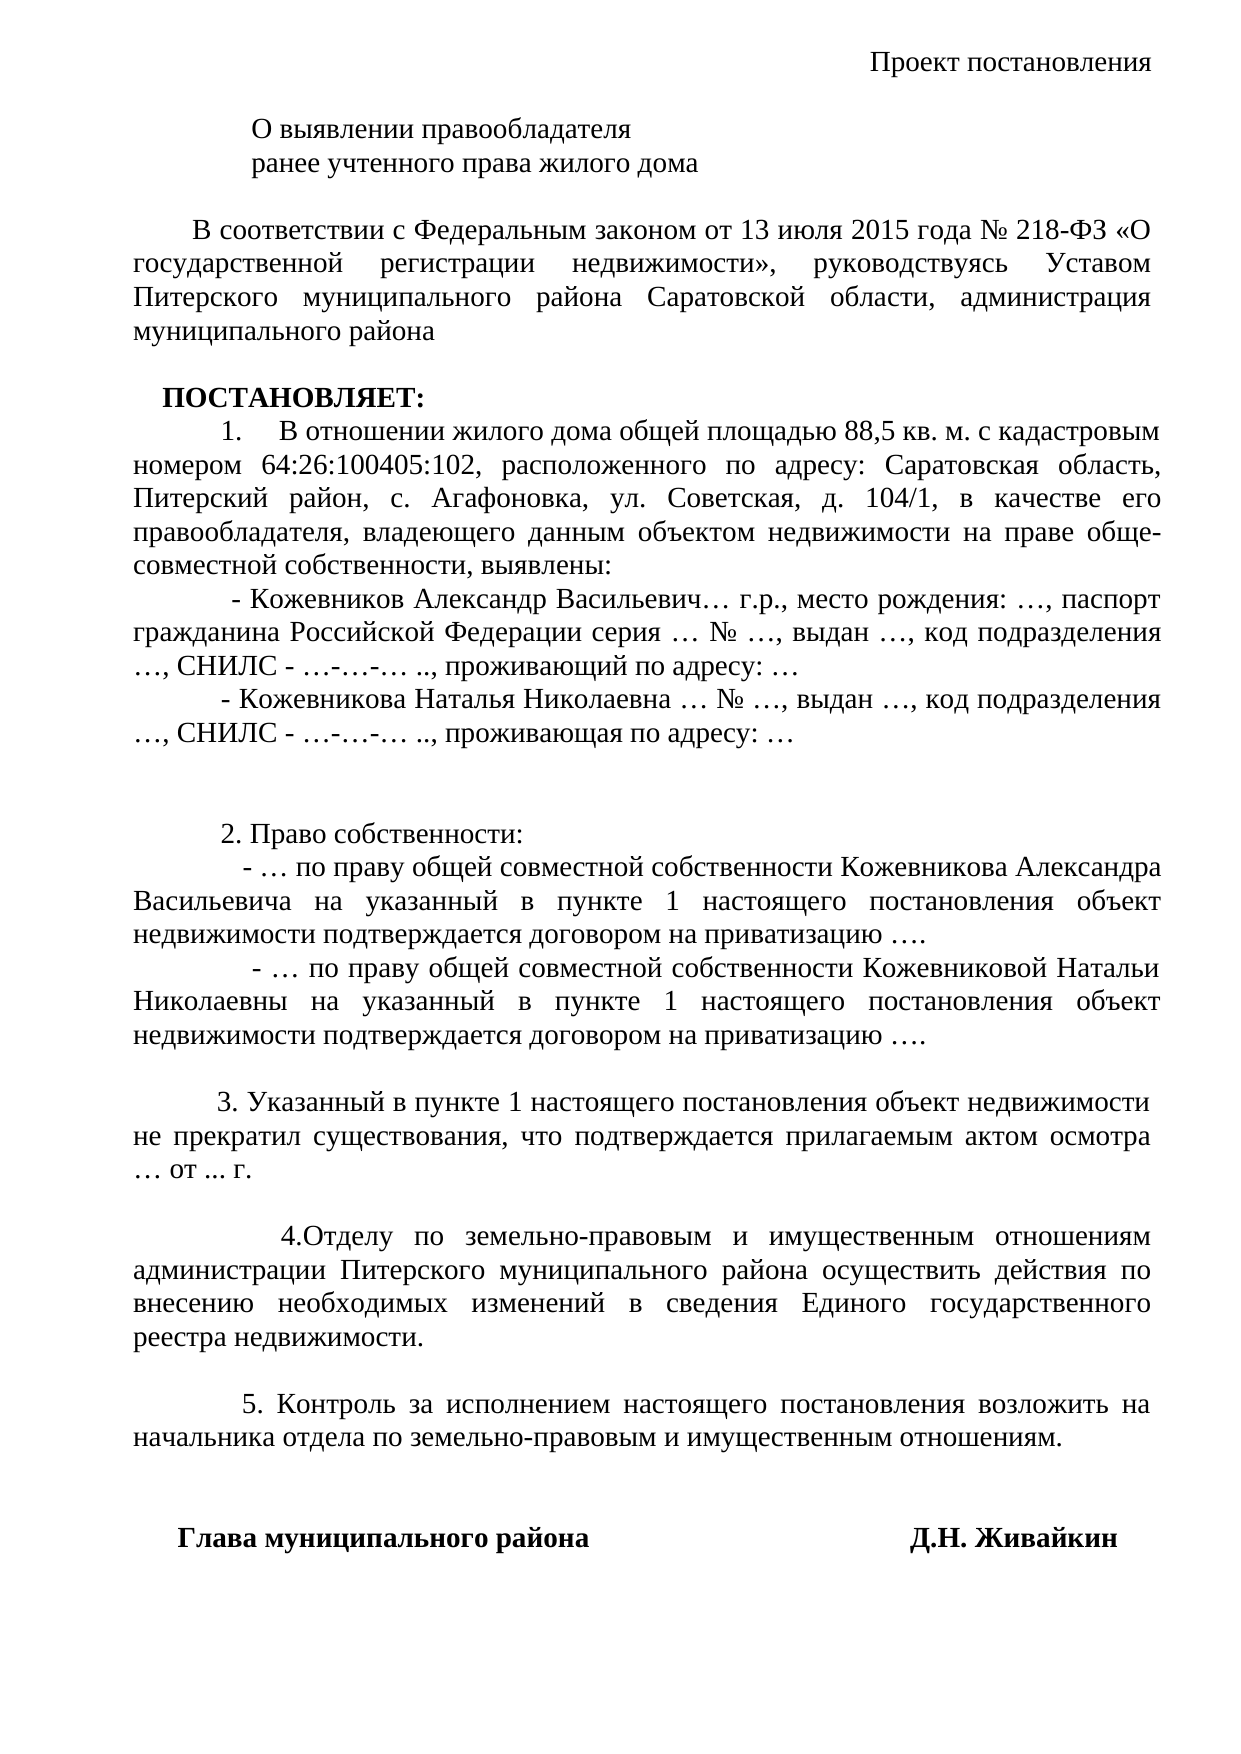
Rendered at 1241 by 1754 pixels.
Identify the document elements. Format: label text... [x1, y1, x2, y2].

text - … по праву общей совместной собственности Кожевникова Александра Васильевича на указанный в пункте 1 настоящего постановления объект недвижимости подтверждается договором на приватизацию …. [133, 849, 1162, 950]
text В соответствии с Федеральным законом от 13 июля 2015 года № 218-ФЗ «О государственной регистрации недвижимости», руководствуясь Уставом Питерского муниципального района Саратовской области, администрация муниципального района [133, 212, 1152, 346]
text - … по праву общей совместной собственности Кожевниковой Натальи Николаевны на указанный в пункте 1 настоящего постановления объект недвижимости подтверждается договором на приватизацию …. [133, 950, 1162, 1051]
text 2. Право собственности: [133, 816, 1162, 849]
text ранее учтенного права жилого дома [177, 145, 1152, 178]
text 1. В отношении жилого дома общей площадью 88,5 кв. м. с кадастровым номером 64:26:100405:102, расположенного по адресу: Саратовская область, Питерский район, с. Агафоновка, ул. Советская, д. 104/1, в качестве его правообладателя, владеющего данным объектом недвижимости на праве обще-совместной собственности, выявлены: [133, 413, 1162, 581]
text ПОСТАНОВЛЯЕТ: [133, 380, 1162, 413]
text 3. Указанный в пункте 1 настоящего постановления объект недвижимости не прекратил существования, что подтверждается прилагаемым актом осмотра … от ... г. [133, 1084, 1152, 1185]
text О выявлении правообладателя [177, 111, 1152, 145]
text - Кожевников Александр Васильевич… г.р., место рождения: …, паспорт гражданина Российской Федерации серия … № …, выдан …, код подразделения …, СНИЛС - …-…-… .., проживающий по адресу: … [133, 581, 1162, 682]
text 4.Отделу по земельно-правовым и имущественным отношениям администрации Питерского муниципального района осуществить действия по внесению необходимых изменений в сведения Единого государственного реестра недвижимости. [133, 1218, 1152, 1352]
text 5. Контроль за исполнением настоящего постановления возложить на начальника отдела по земельно-правовым и имущественным отношениям. [133, 1386, 1152, 1453]
text Глава муниципального района Д.Н. Живайкин [133, 1520, 1152, 1554]
text Проект постановления [177, 44, 1152, 78]
text - Кожевникова Наталья Николаевна … № …, выдан …, код подразделения …, СНИЛС - …-…-… .., проживающая по адресу: … [133, 682, 1162, 749]
